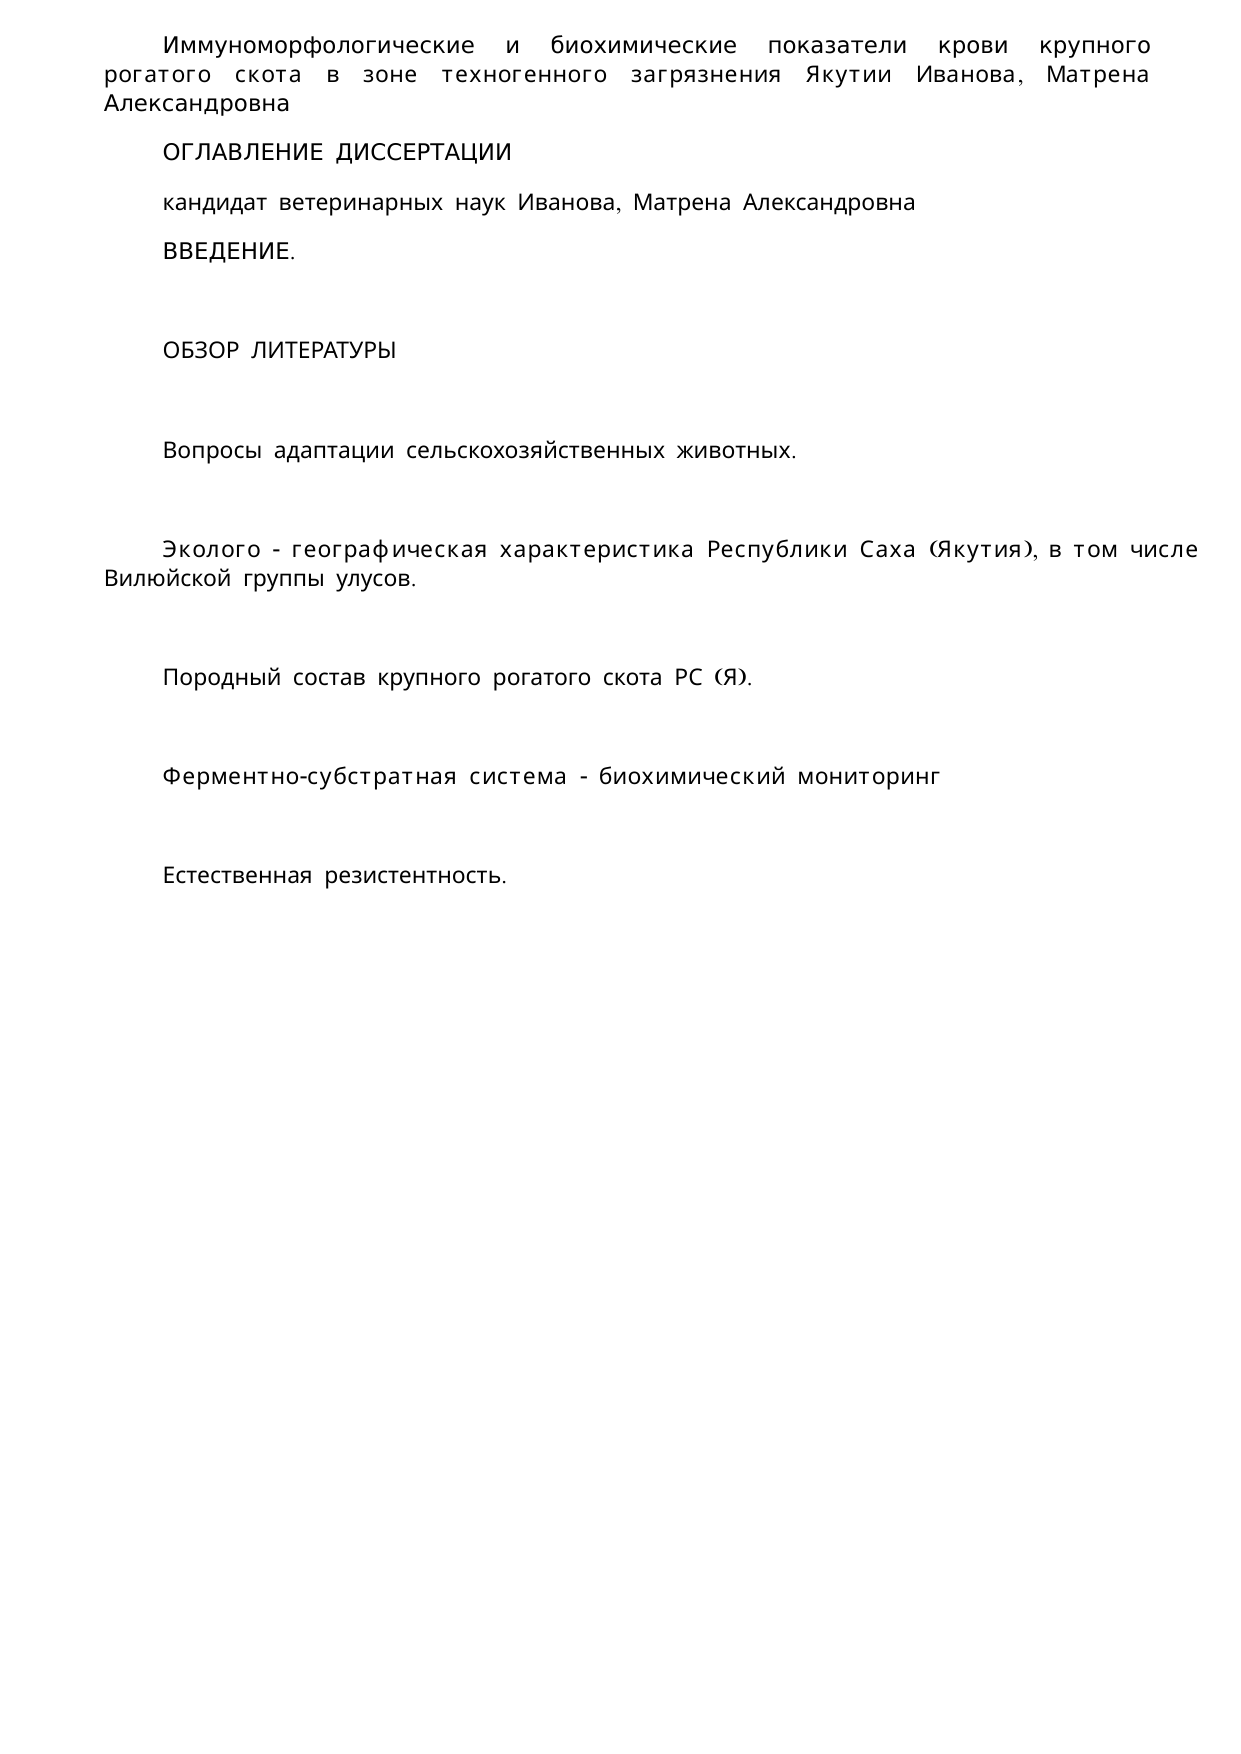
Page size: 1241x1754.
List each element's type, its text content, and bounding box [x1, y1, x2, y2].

text Естественная резистентность. [103, 859, 1152, 888]
text ВВЕДЕНИЕ. [103, 236, 1152, 264]
text Эколого - географическая характеристика Республики Саха (Якутия), в том числе Вилюйской группы улусов. [103, 533, 1152, 591]
text Породный состав крупного рогатого скота РС (Я). [103, 661, 1152, 690]
text ОБЗОР ЛИТЕРАТУРЫ [103, 335, 1152, 364]
text Иммуноморфологические и биохимические показатели крови крупного рогатого скота в зоне техногенного загрязнения Якутии Иванова, Матрена Александровна [103, 29, 1152, 116]
text кандидат ветеринарных наук Иванова, Матрена Александровна [103, 186, 1152, 215]
text ОГЛАВЛЕНИЕ ДИССЕРТАЦИИ [103, 137, 1152, 165]
text Вопросы адаптации сельскохозяйственных животных. [103, 434, 1152, 463]
text Ферментно-субстратная система - биохимический мониторинг [103, 760, 1152, 789]
